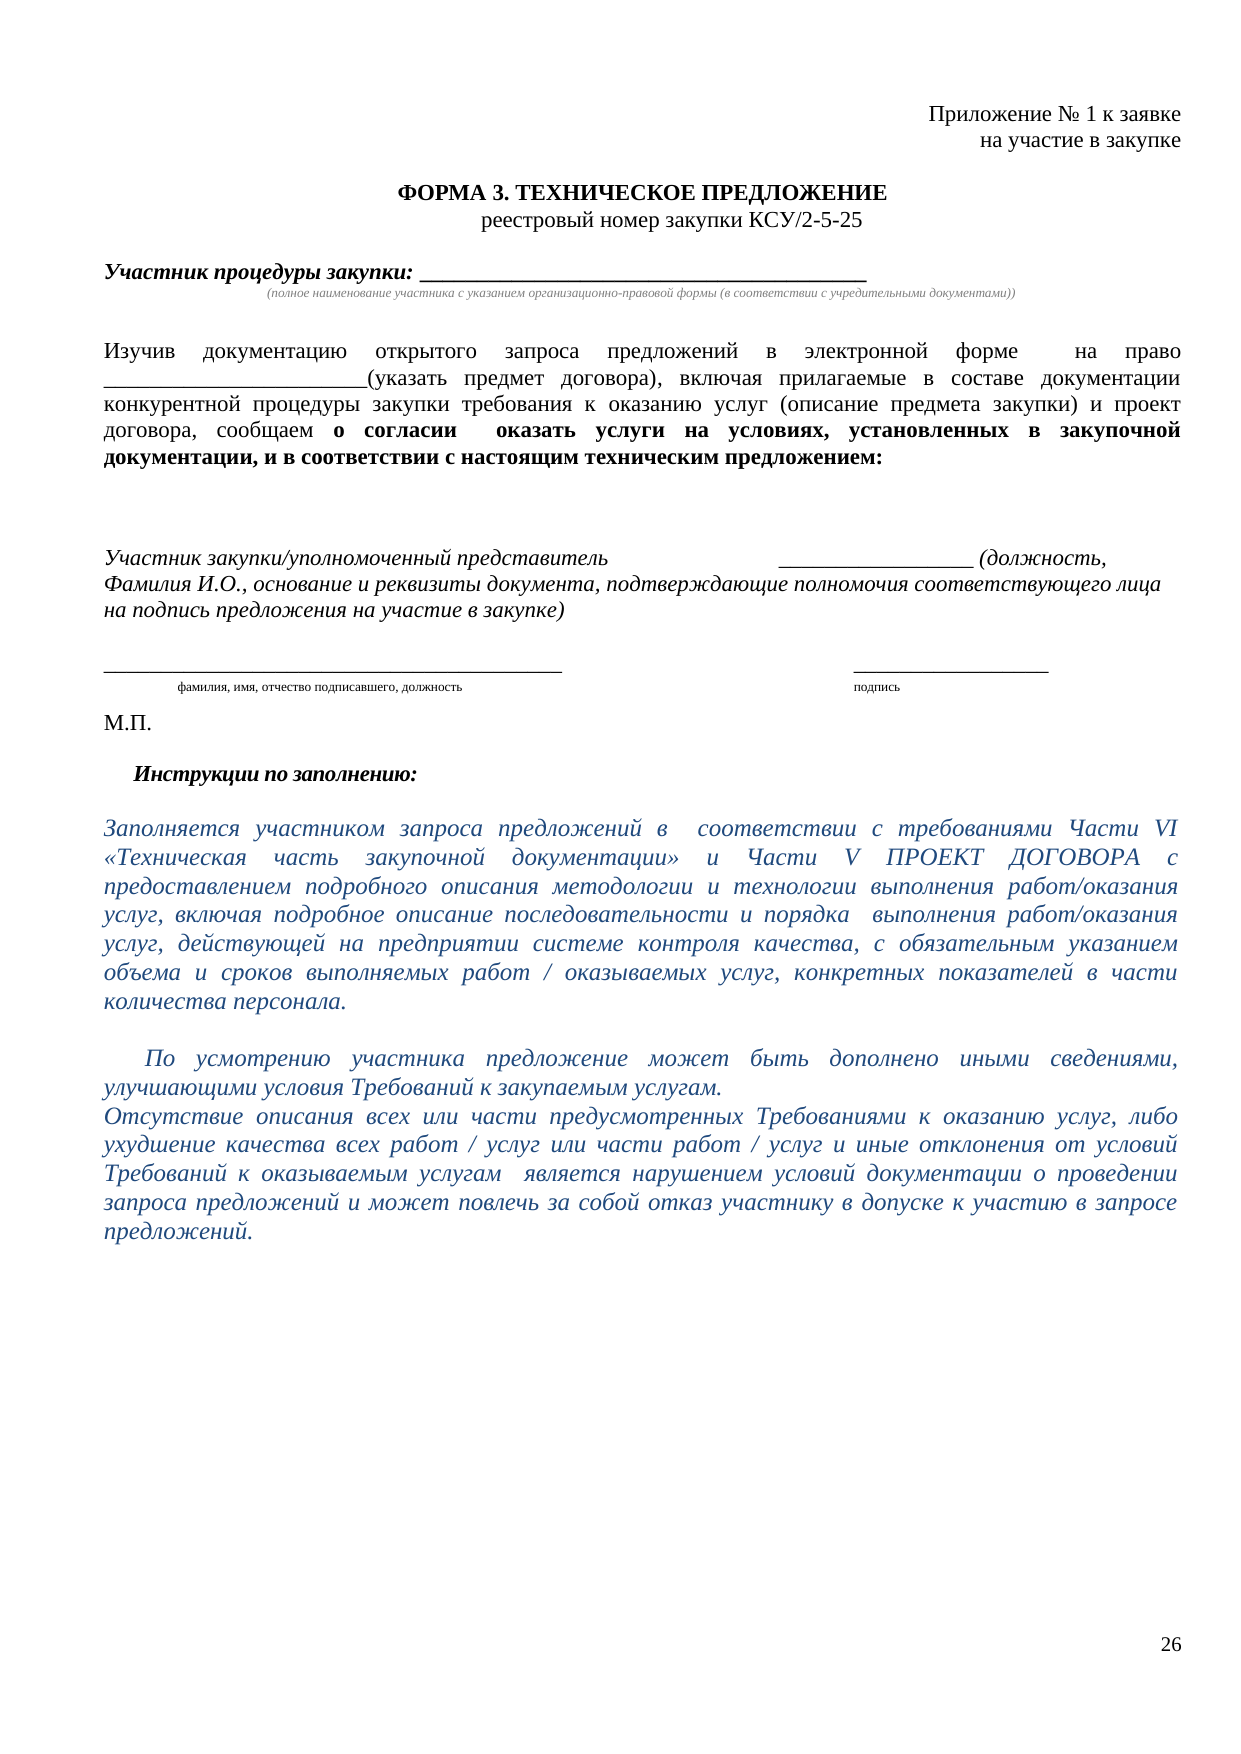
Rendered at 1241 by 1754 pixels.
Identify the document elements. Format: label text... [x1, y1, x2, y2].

text фамилия, имя, отчество подписавшего, должность подпись [103, 679, 1181, 706]
text Изучив документацию открытого запроса предложений в электронной форме на право _______________________(указать предмет договора), включая прилагаемые в составе документации конкурентной процедуры закупки требования к оказанию услуг (описание предмета закупки) и проект договора, сообщаем о согласии оказать услуги на условиях, установленных в закупочной документации, и в соответствии с настоящим техническим предложением: [103, 337, 1181, 469]
text на участие в закупке [103, 127, 1181, 153]
text Участник закупки/уполномоченный представитель _________________ (должность, Фамилия И.О., основание и реквизиты документа, подтверждающие полномочия соответствующего лица на подпись предложения на участие в закупке) [103, 544, 1181, 623]
text М.П. [103, 709, 1181, 736]
text реестровый номер закупки КСУ/2-5-25 [103, 206, 1181, 232]
text (полное наименование участника с указанием организационно-правовой формы (в соответствии с учредительными документами)) [103, 285, 1181, 311]
text Отсутствие описания всех или части предусмотренных Требованиями к оказанию услуг, либо ухудшение качества всех работ / услуг или части работ / услуг и иные отклонения от условий Требований к оказываемым услугам является нарушением условий документации о проведении запроса предложений и может повлечь за собой отказ участнику в допуске к участию в запросе предложений. [103, 1101, 1181, 1244]
text По усмотрению участника предложение может быть дополнено иными сведениями, улучшающими условия Требований к закупаемым услугам. [103, 1043, 1181, 1101]
text Участник процедуры закупки: _______________________________________ [103, 258, 1181, 285]
text Инструкции по заполнению: [133, 761, 1181, 787]
text ________________________________________ _________________ [103, 649, 1181, 675]
text Заполняется участником запроса предложений в соответствии с требованиями Части VI «Техническая часть закупочной документации» и Части V ПРОЕКТ ДОГОВОРА с предоставлением подробного описания методологии и технологии выполнения работ/оказания услуг, включая подробное описание последовательности и порядка выполнения работ/оказания услуг, действующей на предприятии системе контроля качества, с обязательным указанием объема и сроков выполняемых работ / оказываемых услуг, конкретных показателей в части количества персонала. [103, 813, 1181, 1014]
text Приложение № 1 к заявке [103, 100, 1181, 127]
text ФОРМА 3. Техническое ПРедложение [103, 179, 1181, 206]
